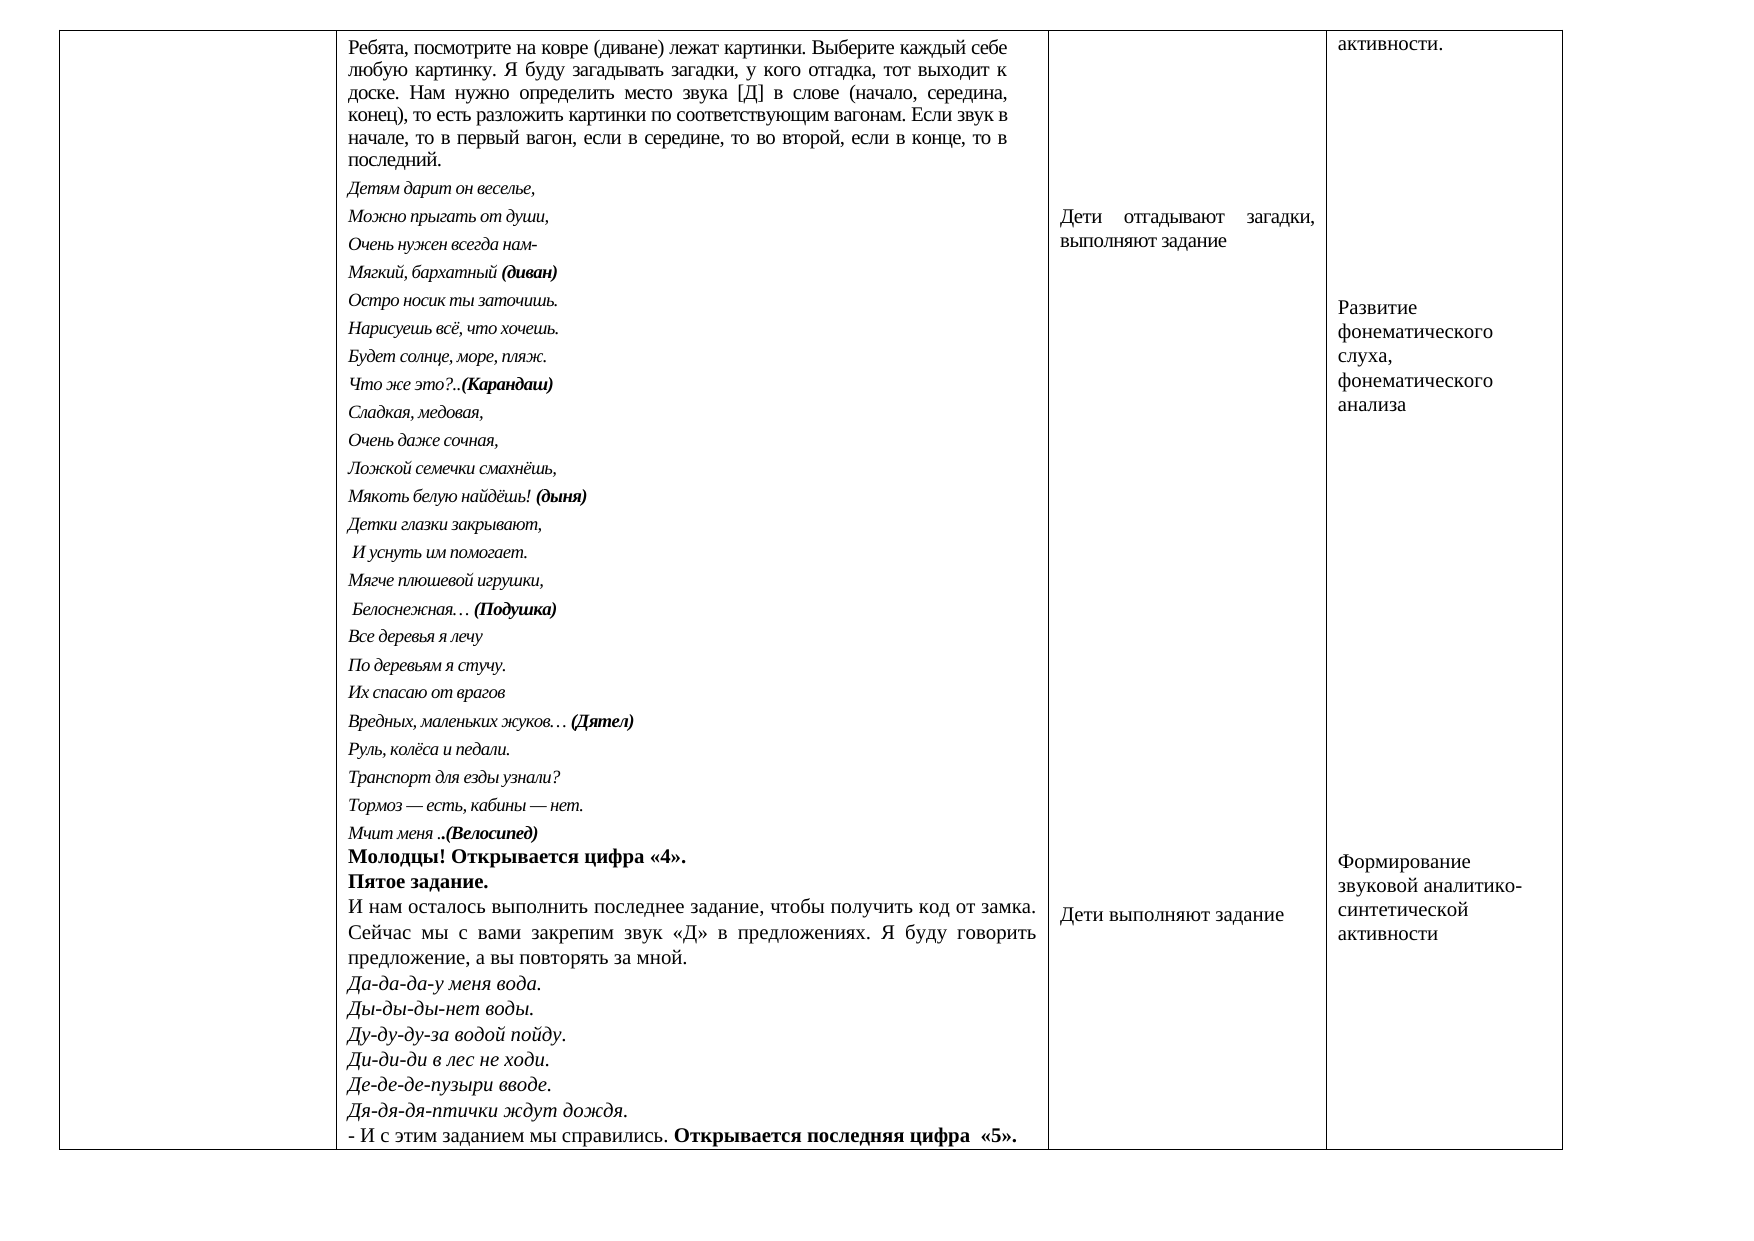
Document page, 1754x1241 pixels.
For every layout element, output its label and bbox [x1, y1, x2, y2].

table_cell [60, 31, 336, 1149]
table_cell [1049, 31, 1326, 1149]
table_cell [1327, 31, 1562, 1149]
table_cell [337, 31, 1048, 1149]
